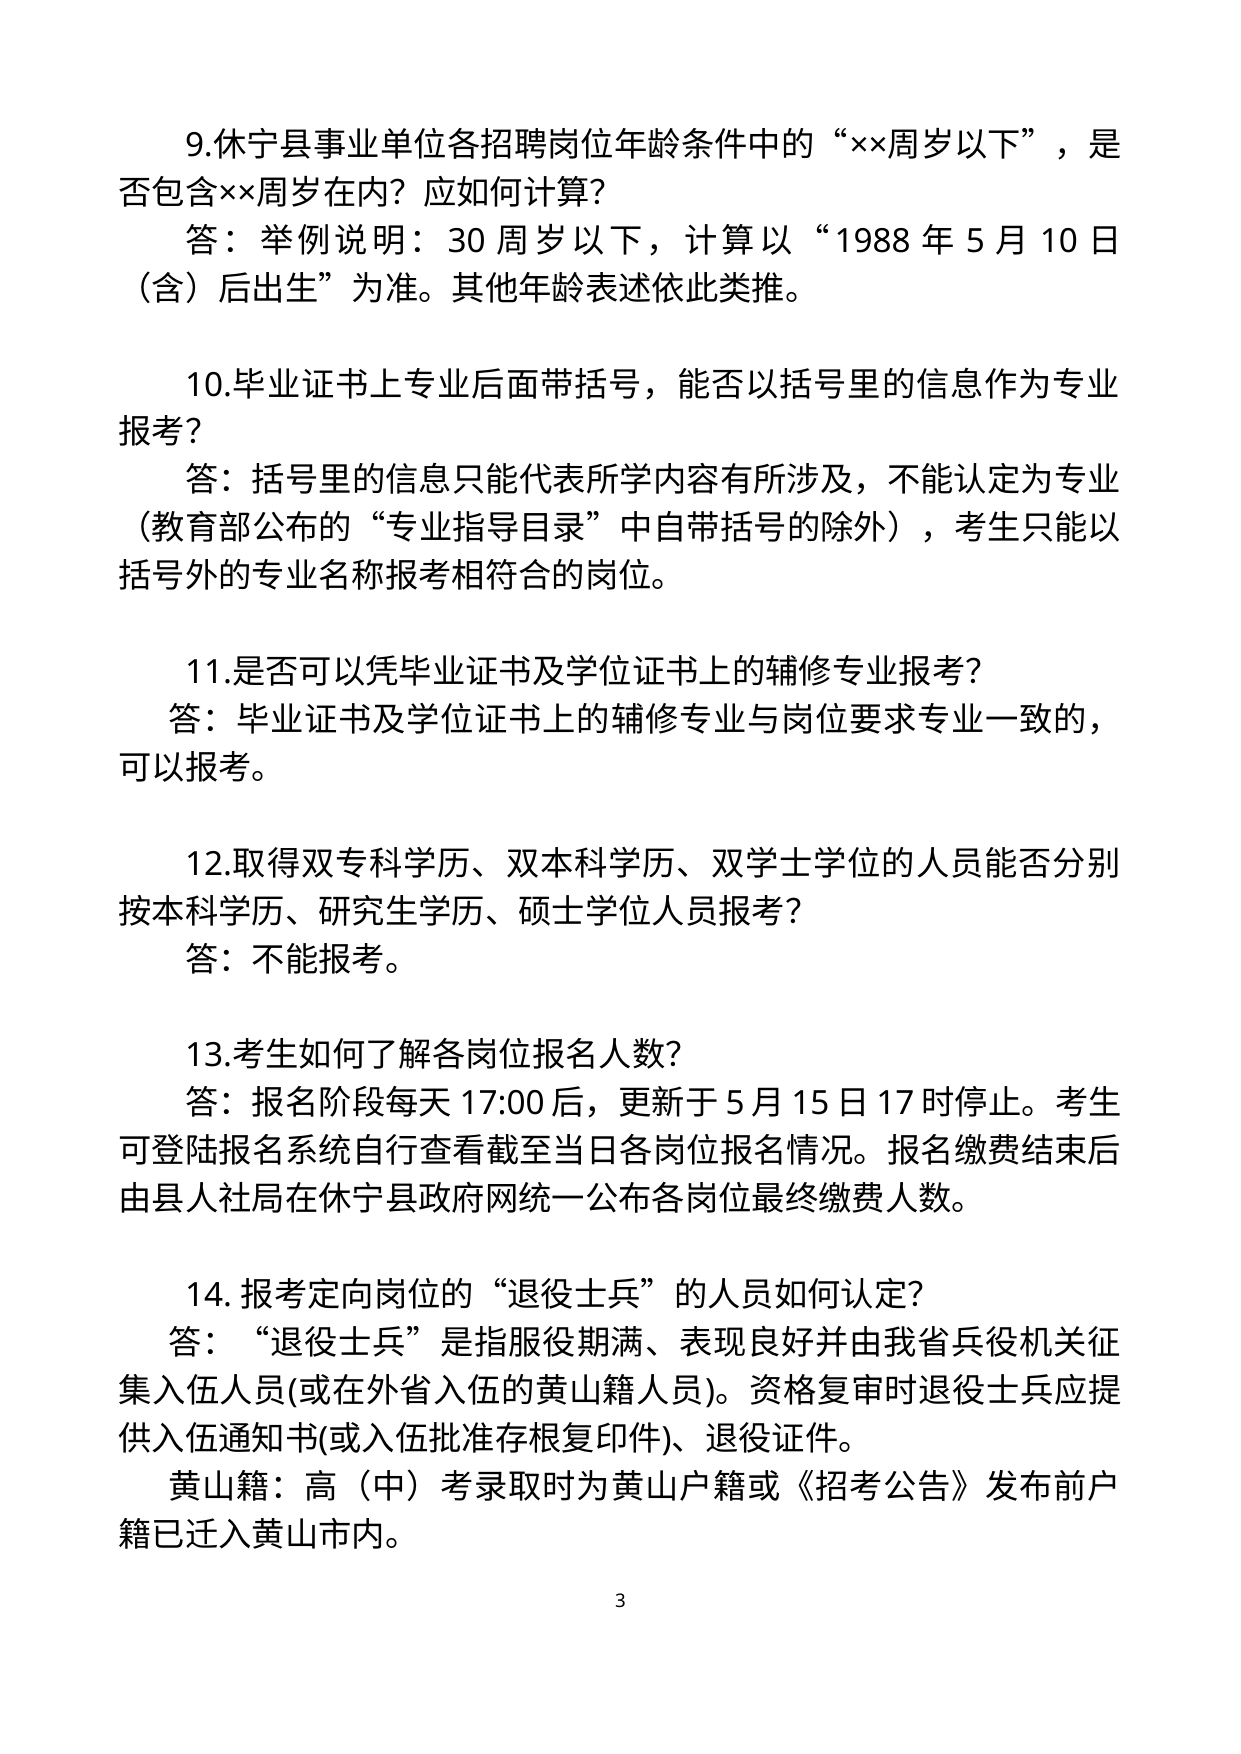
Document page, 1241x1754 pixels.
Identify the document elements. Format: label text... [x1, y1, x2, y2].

text 9.休宁县事业单位各招聘岗位年龄条件中的“××周岁以下”，是否包含××周岁在内？应如何计算？ [118, 118, 1122, 214]
text 答：举例说明：30周岁以下，计算以“1988年5月10日（含）后出生”为准。其他年龄表述依此类推。 [118, 214, 1122, 310]
text 14. 报考定向岗位的“退役士兵”的人员如何认定？ [118, 1268, 1122, 1316]
text 答：括号里的信息只能代表所学内容有所涉及，不能认定为专业（教育部公布的“专业指导目录”中自带括号的除外），考生只能以括号外的专业名称报考相符合的岗位。 [118, 453, 1122, 597]
text 答：不能报考。 [118, 933, 1122, 981]
text 12.取得双专科学历、双本科学历、双学士学位的人员能否分别按本科学历、研究生学历、硕士学位人员报考？ [118, 837, 1122, 933]
text 答：“退役士兵”是指服役期满、表现良好并由我省兵役机关征集入伍人员(或在外省入伍的黄山籍人员)。资格复审时退役士兵应提供入伍通知书(或入伍批准存根复印件)、退役证件。 [118, 1316, 1122, 1460]
text 答：报名阶段每天17:00后，更新于5月15日17时停止。考生可登陆报名系统自行查看截至当日各岗位报名情况。报名缴费结束后由县人社局在休宁县政府网统一公布各岗位最终缴费人数。 [118, 1076, 1122, 1220]
text 答：毕业证书及学位证书上的辅修专业与岗位要求专业一致的，可以报考。 [118, 693, 1122, 789]
text 10.毕业证书上专业后面带括号，能否以括号里的信息作为专业报考？ [118, 358, 1122, 453]
text 黄山籍：高（中）考录取时为黄山户籍或《招考公告》发布前户籍已迁入黄山市内。 [118, 1460, 1122, 1556]
text 13.考生如何了解各岗位报名人数？ [118, 1028, 1122, 1076]
text 11.是否可以凭毕业证书及学位证书上的辅修专业报考？ [118, 645, 1122, 693]
